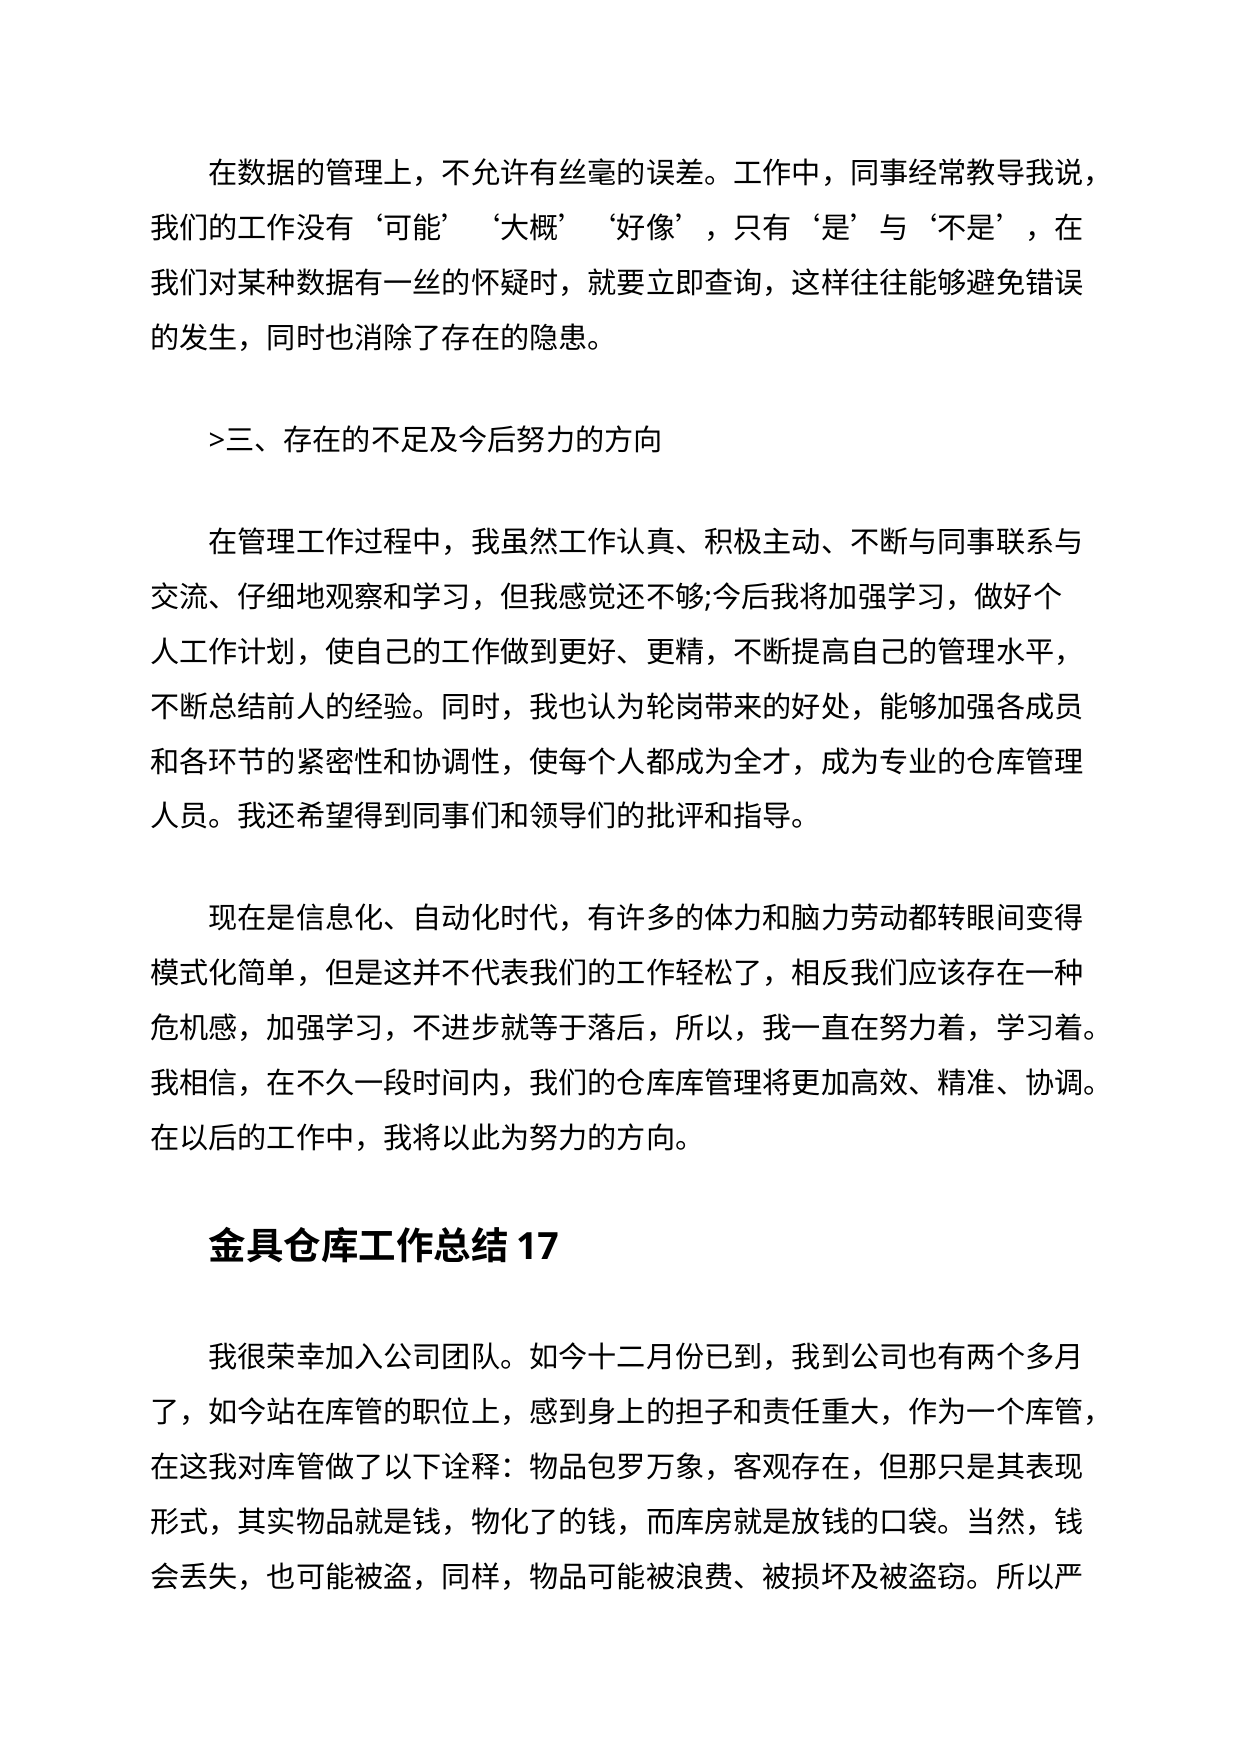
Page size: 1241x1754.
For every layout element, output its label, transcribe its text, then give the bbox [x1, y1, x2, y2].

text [150, 1334, 1090, 1596]
text 在管理工作过程中，我虽然工作认真、积极主动、不断与同事联系与交流、仔细地观察和学习，但我感觉还不够;今后我将加强学习，做好个人工作计划，使自己的工作做到更好、更精，不断提高自己的管理水平，不断总结前人的经验。同时，我也认为轮岗带来的好处，能够加强各成员和各环节的紧密性和协调性，使每个人都成为全才，成为专业的仓库管理人员。我还希望得到同事们和领导们的批评和指导。 [150, 518, 1090, 835]
text 在数据的管理上，不允许有丝毫的误差。工作中，同事经常教导我说，我们的工作没有‘可能’‘大概’‘好像’，只有‘是’与‘不是’，在我们对某种数据有一丝的怀疑时，就要立即查询，这样往往能够避免错误的发生，同时也消除了存在的隐患。 [150, 150, 1090, 357]
text 现在是信息化、自动化时代，有许多的体力和脑力劳动都转眼间变得模式化简单，但是这并不代表我们的工作轻松了，相反我们应该存在一种危机感，加强学习，不进步就等于落后，所以，我一直在努力着，学习着。我相信，在不久一段时间内，我们的仓库库管理将更加高效、精准、协调。在以后的工作中，我将以此为努力的方向。 [150, 895, 1090, 1157]
text >三、存在的不足及今后努力的方向 [150, 416, 1090, 459]
text 金具仓库工作总结17 [150, 1216, 1090, 1271]
